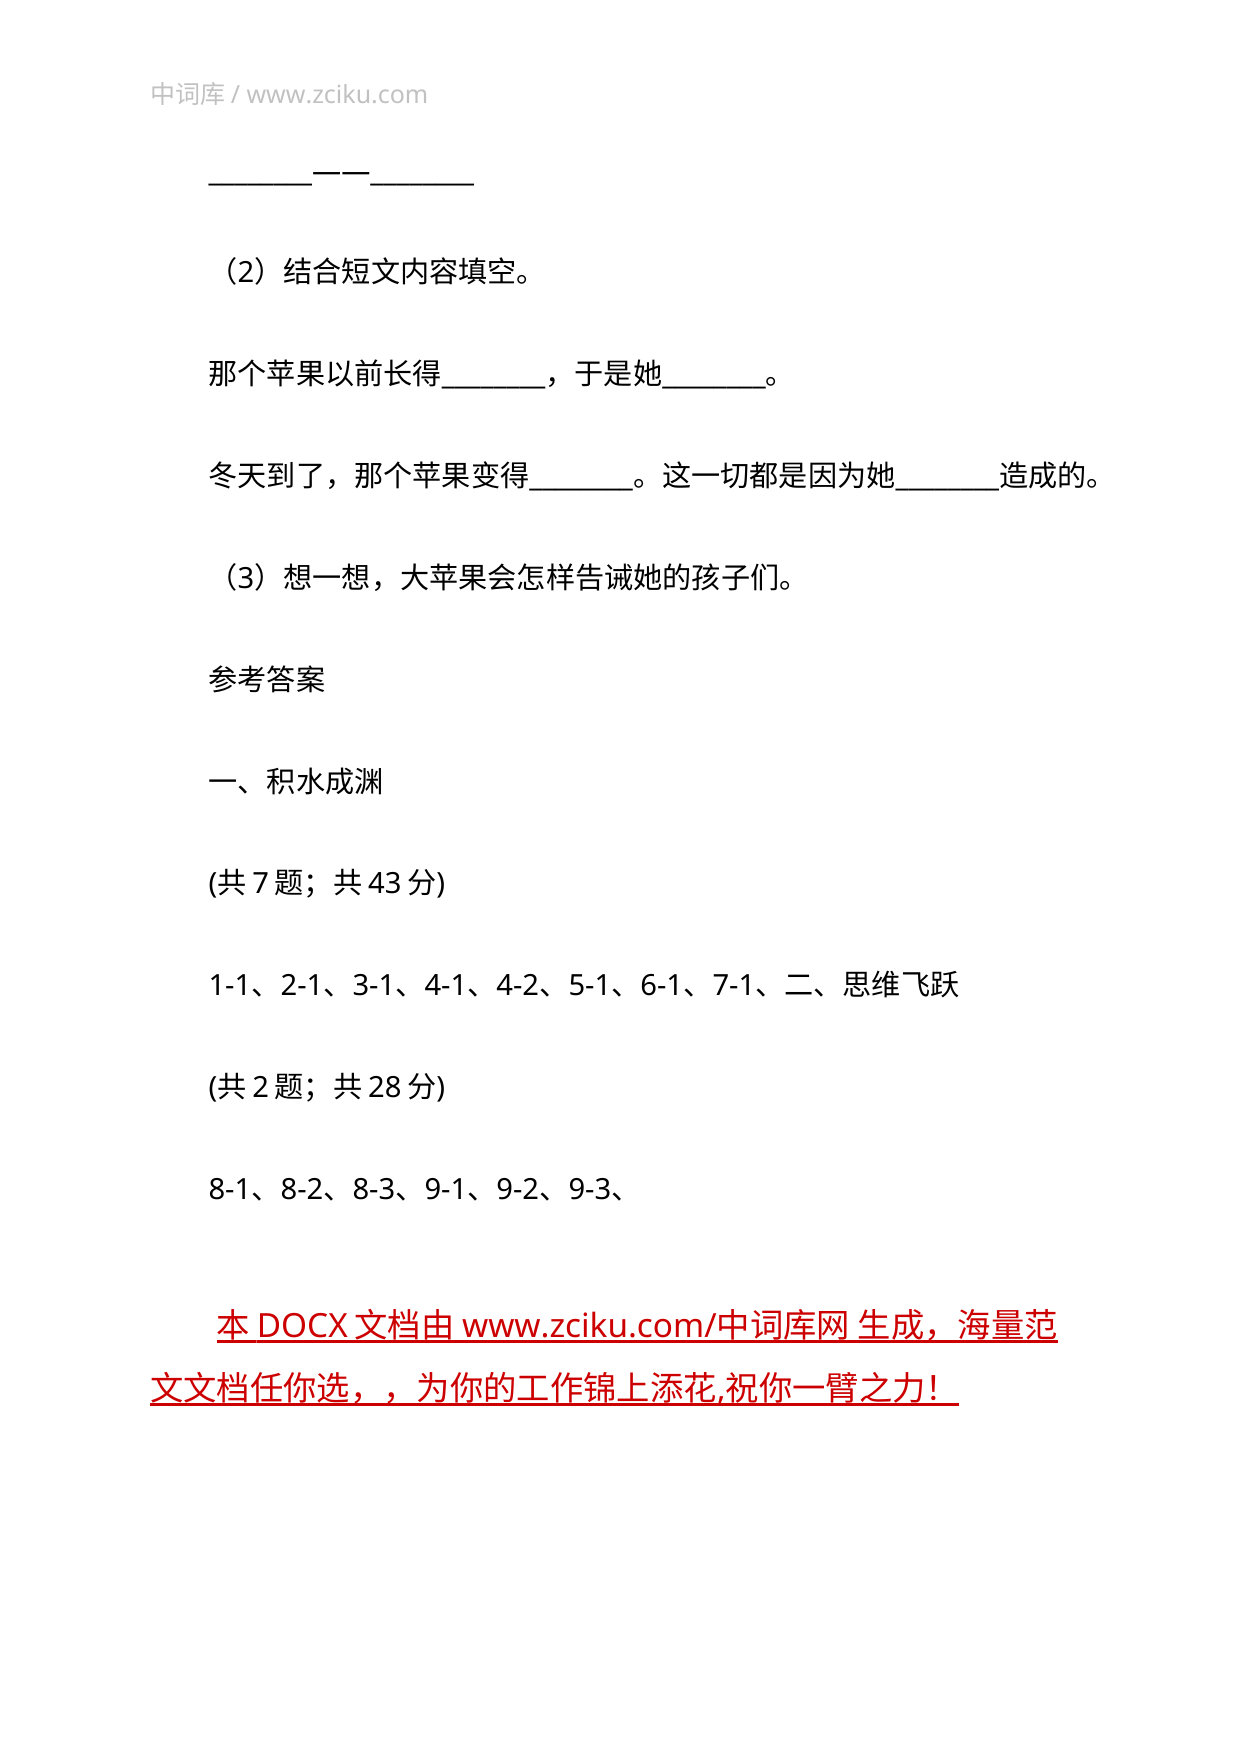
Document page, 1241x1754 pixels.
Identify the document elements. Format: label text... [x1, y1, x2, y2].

text 那个苹果以前长得________，于是她________。 [150, 350, 1090, 393]
text 冬天到了，那个苹果变得________。这一切都是因为她________造成的。 [150, 452, 1090, 495]
text 1-1、2-1、3-1、4-1、4-2、5-1、6-1、7-1、二、思维飞跃 [150, 962, 1090, 1004]
text （3）想一想，大苹果会怎样告诫她的孩子们。 [150, 554, 1090, 597]
text 本DOCX文档由 www.zciku.com/中词库网 生成，海量范文文档任你选，，为你的工作锦上添花,祝你一臂之力！ [150, 1299, 1090, 1410]
text 一、积水成渊 [150, 758, 1090, 800]
text 8-1、8-2、8-3、9-1、9-2、9-3、 [150, 1166, 1090, 1208]
text (共7题；共43分) [150, 860, 1090, 902]
text 参考答案 [150, 656, 1090, 699]
text (共2题；共28分) [150, 1064, 1090, 1106]
text ________——________ [150, 150, 1090, 190]
text （2）结合短文内容填空。 [150, 248, 1090, 291]
